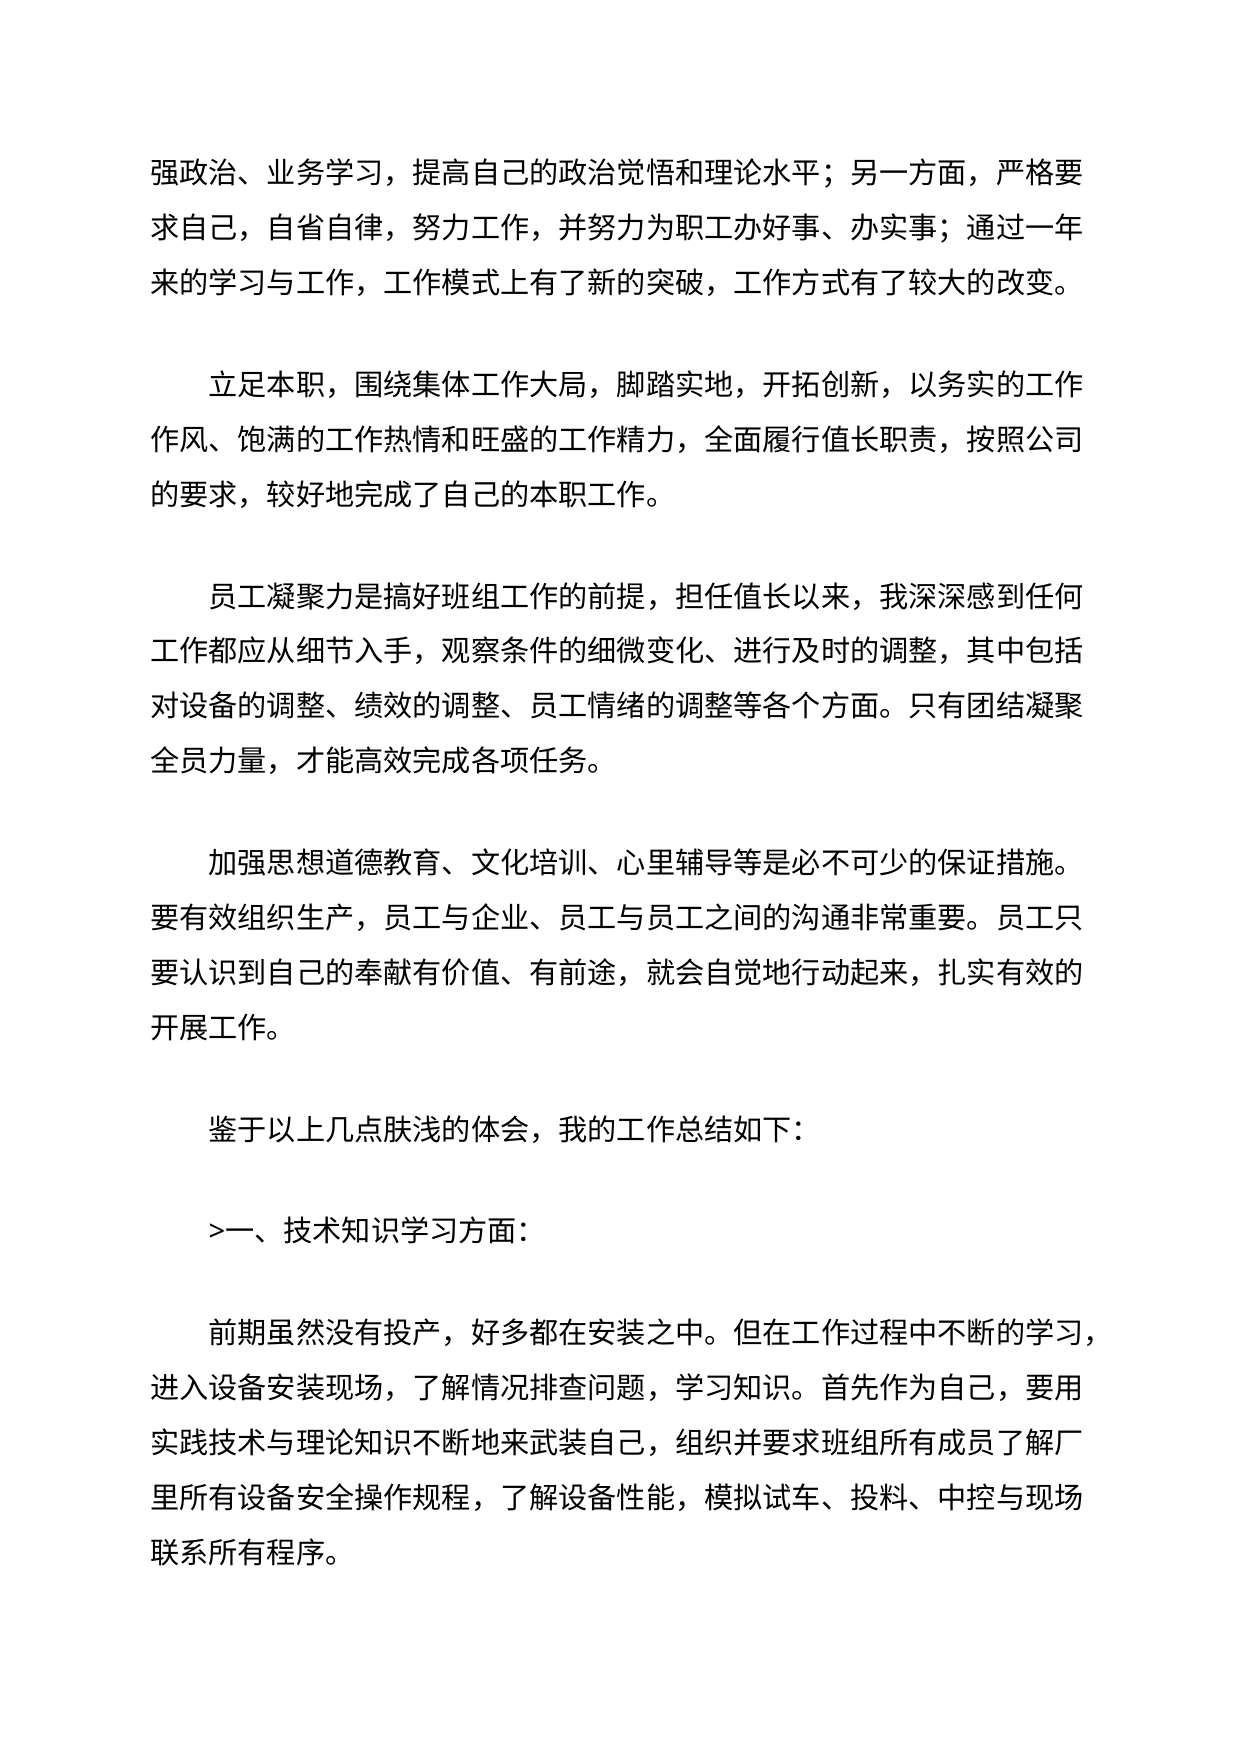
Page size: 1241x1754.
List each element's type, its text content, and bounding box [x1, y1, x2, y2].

text 鉴于以上几点肤浅的体会，我的工作总结如下： [150, 1106, 1090, 1148]
text 前期虽然没有投产，好多都在安装之中。但在工作过程中不断的学习，进入设备安装现场，了解情况排查问题，学习知识。首先作为自己，要用实践技术与理论知识不断地来武装自己，组织并要求班组所有成员了解厂里所有设备安全操作规程，了解设备性能，模拟试车、投料、中控与现场联系所有程序。 [150, 1310, 1090, 1572]
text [150, 150, 1090, 302]
text >一、技术知识学习方面： [150, 1208, 1090, 1250]
text 加强思想道德教育、文化培训、心里辅导等是必不可少的保证措施。要有效组织生产，员工与企业、员工与员工之间的沟通非常重要。员工只要认识到自己的奉献有价值、有前途，就会自觉地行动起来，扎实有效的开展工作。 [150, 839, 1090, 1047]
text 立足本职，围绕集体工作大局，脚踏实地，开拓创新，以务实的工作作风、饱满的工作热情和旺盛的工作精力，全面履行值长职责，按照公司的要求，较好地完成了自己的本职工作。 [150, 362, 1090, 514]
text 员工凝聚力是搞好班组工作的前提，担任值长以来，我深深感到任何工作都应从细节入手，观察条件的细微变化、进行及时的调整，其中包括对设备的调整、绩效的调整、员工情绪的调整等各个方面。只有团结凝聚全员力量，才能高效完成各项任务。 [150, 573, 1090, 780]
